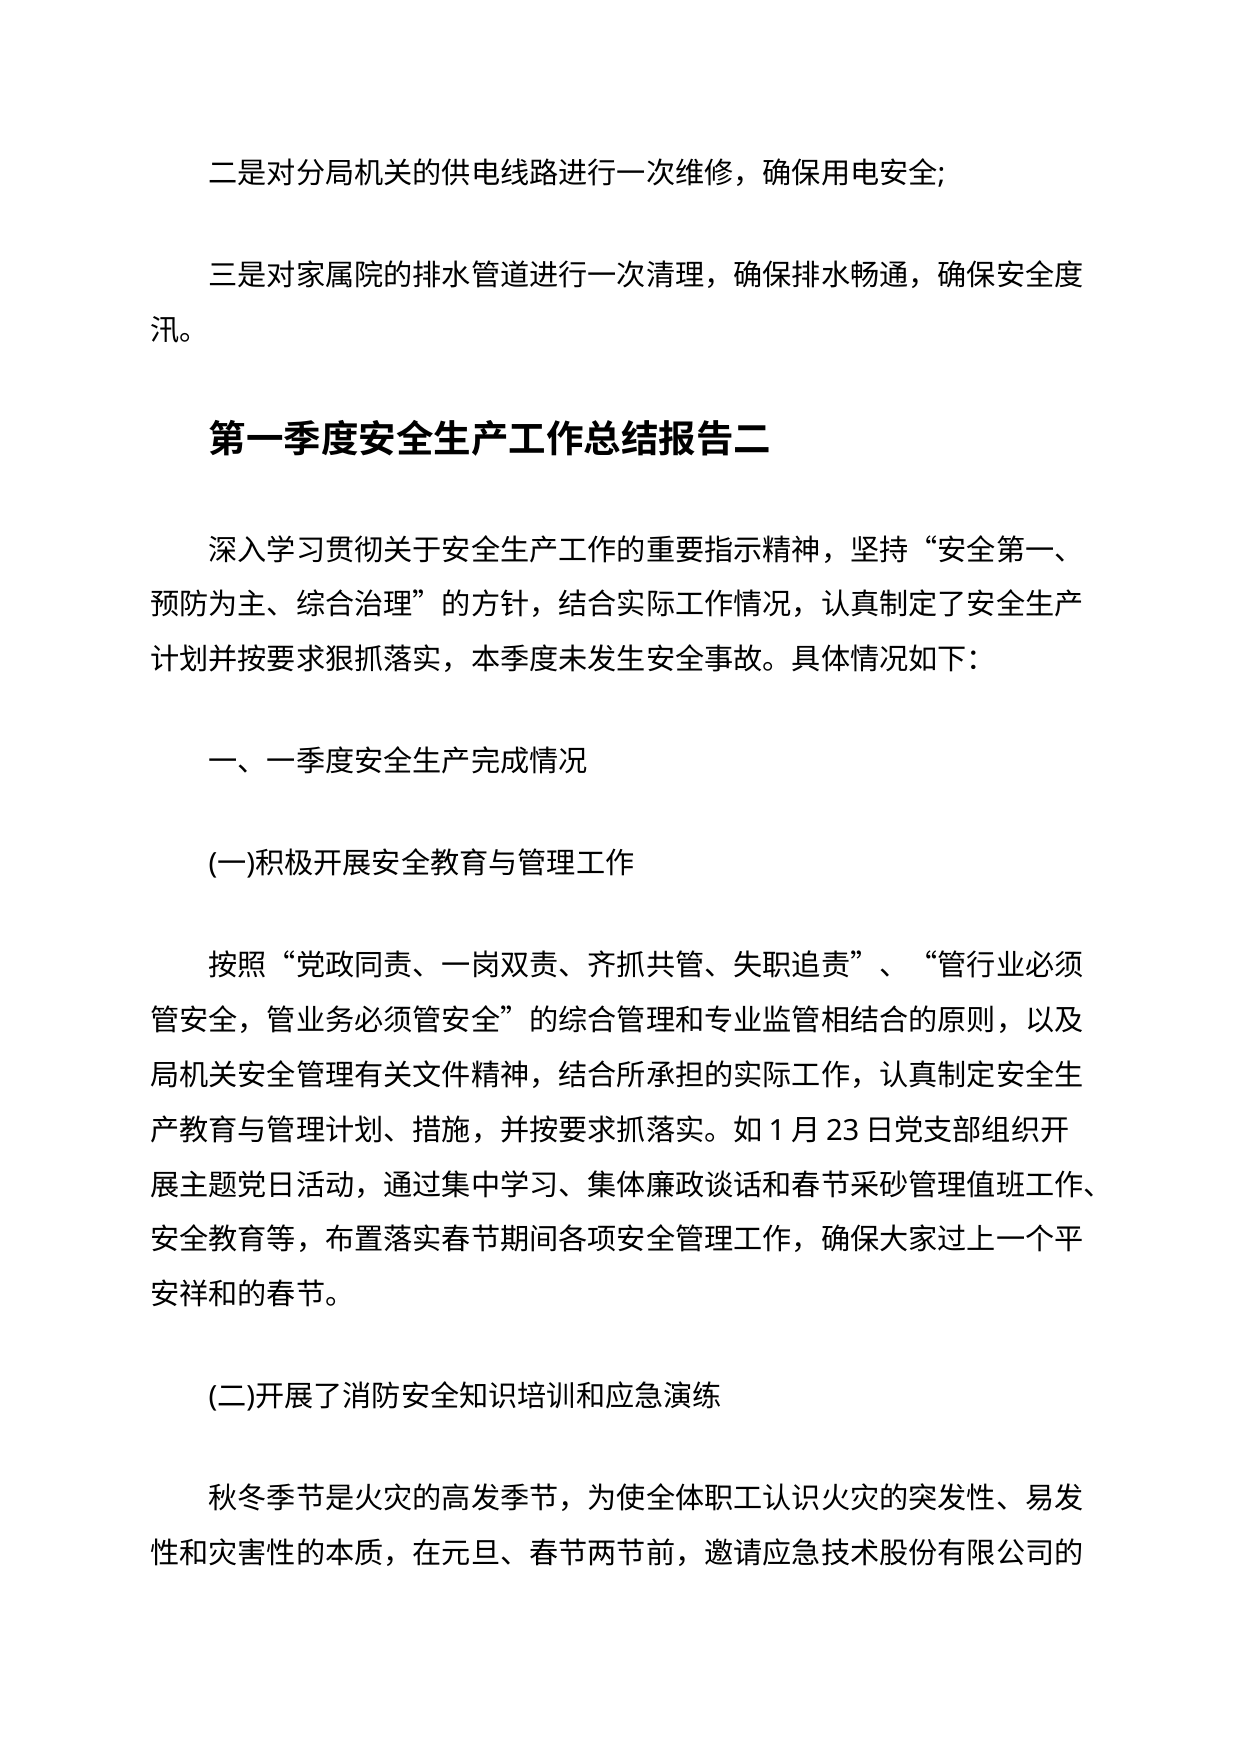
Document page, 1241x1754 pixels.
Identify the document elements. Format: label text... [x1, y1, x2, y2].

text 三是对家属院的排水管道进行一次清理，确保排水畅通，确保安全度汛。 [150, 252, 1090, 349]
text 二是对分局机关的供电线路进行一次维修，确保用电安全; [150, 150, 1090, 192]
text 按照“党政同责、一岗双责、齐抓共管、失职追责”、“管行业必须管安全，管业务必须管安全”的综合管理和专业监管相结合的原则，以及局机关安全管理有关文件精神，结合所承担的实际工作，认真制定安全生产教育与管理计划、措施，并按要求抓落实。如1月23日党支部组织开展主题党日活动，通过集中学习、集体廉政谈话和春节采砂管理值班工作、安全教育等，布置落实春节期间各项安全管理工作，确保大家过上一个平安祥和的春节。 [150, 941, 1090, 1313]
text 深入学习贯彻关于安全生产工作的重要指示精神，坚持“安全第一、预防为主、综合治理”的方针，结合实际工作情况，认真制定了安全生产计划并按要求狠抓落实，本季度未发生安全事故。具体情况如下： [150, 526, 1090, 678]
text 一、一季度安全生产完成情况 [150, 738, 1090, 780]
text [150, 1474, 1090, 1572]
text (二)开展了消防安全知识培训和应急演练 [150, 1373, 1090, 1415]
text 第一季度安全生产工作总结报告二 [150, 409, 1090, 463]
text (一)积极开展安全教育与管理工作 [150, 839, 1090, 882]
